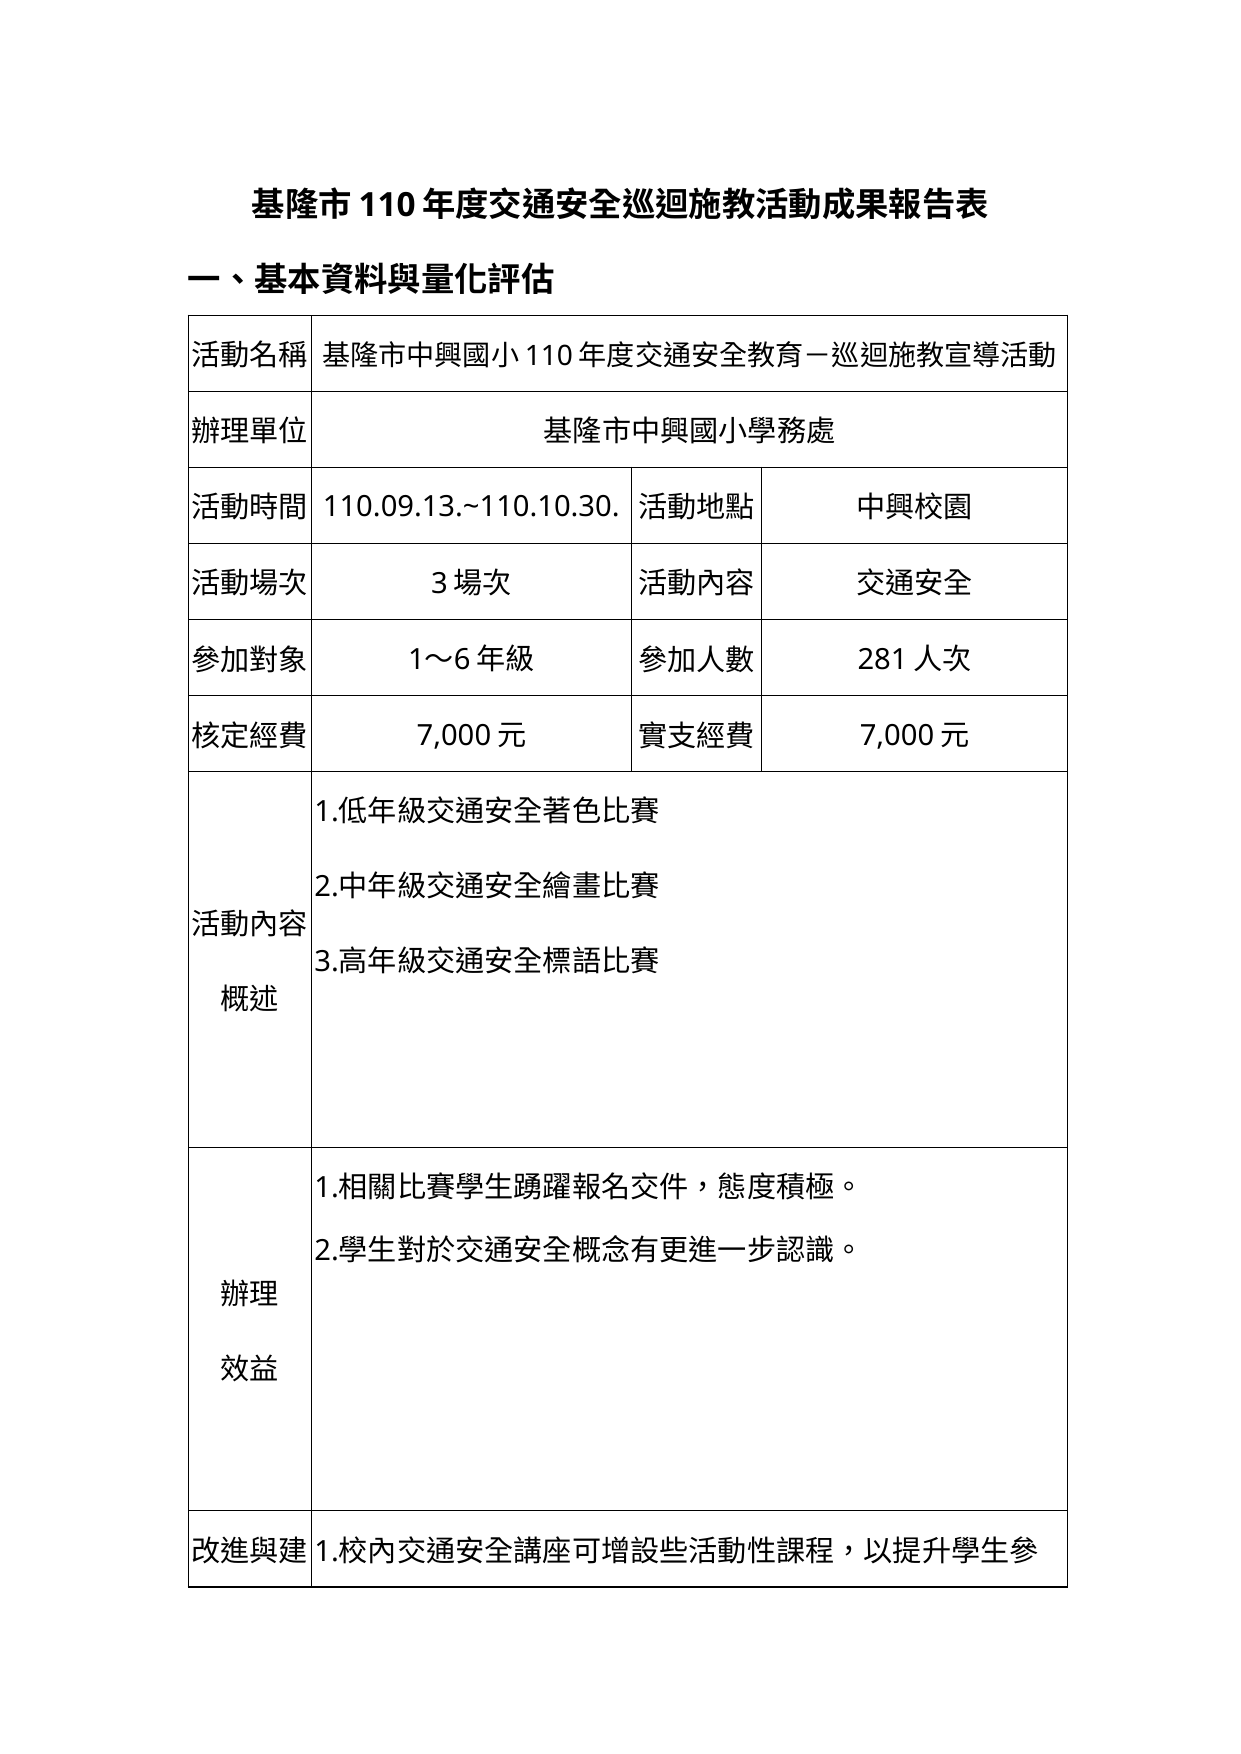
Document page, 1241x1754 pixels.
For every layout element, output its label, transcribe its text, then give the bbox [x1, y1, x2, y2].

text 基隆市110年度交通安全巡迴施教活動成果報告表 [187, 164, 1053, 239]
table_cell 改進與建議事項 [189, 1511, 311, 1586]
table_cell 1～6年級 [312, 620, 631, 695]
table_cell 交通安全 [762, 544, 1067, 619]
table_cell 中興校園 [762, 468, 1067, 543]
table_cell 活動內容概述 [189, 772, 311, 1147]
table_cell 活動地點 [632, 468, 761, 543]
text 一、基本資料與量化評估 [187, 239, 1053, 314]
table_cell 活動內容 [632, 544, 761, 619]
table_cell 辦理單位 [189, 392, 311, 467]
table_cell 基隆市中興國小學務處 [312, 392, 1067, 467]
table_cell 1.低年級交通安全著色比賽 2.中年級交通安全繪畫比賽 3.高年級交通安全標語比賽 [312, 772, 1067, 1147]
table_cell 1.相關比賽學生踴躍報名交件，態度積極。 2.學生對於交通安全概念有更進一步認識。 [312, 1148, 1067, 1510]
table_cell 110.09.13.~110.10.30. [312, 468, 631, 543]
table_cell 活動場次 [189, 544, 311, 619]
table_cell 實支經費 [632, 696, 761, 771]
table_cell 3場次 [312, 544, 631, 619]
table_cell 辦理 效益 [189, 1148, 311, 1510]
table_header 活動名稱 [189, 316, 311, 391]
table_cell 7,000元 [312, 696, 631, 771]
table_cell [312, 1511, 1067, 1586]
table_header 基隆市中興國小110年度交通安全教育－巡迴施教宣導活動 [312, 316, 1067, 391]
table_cell 活動時間 [189, 468, 311, 543]
table_cell 參加對象 [189, 620, 311, 695]
table_cell 參加人數 [632, 620, 761, 695]
table_cell 7,000元 [762, 696, 1067, 771]
table_cell 281人次 [762, 620, 1067, 695]
table_cell 核定經費 [189, 696, 311, 771]
